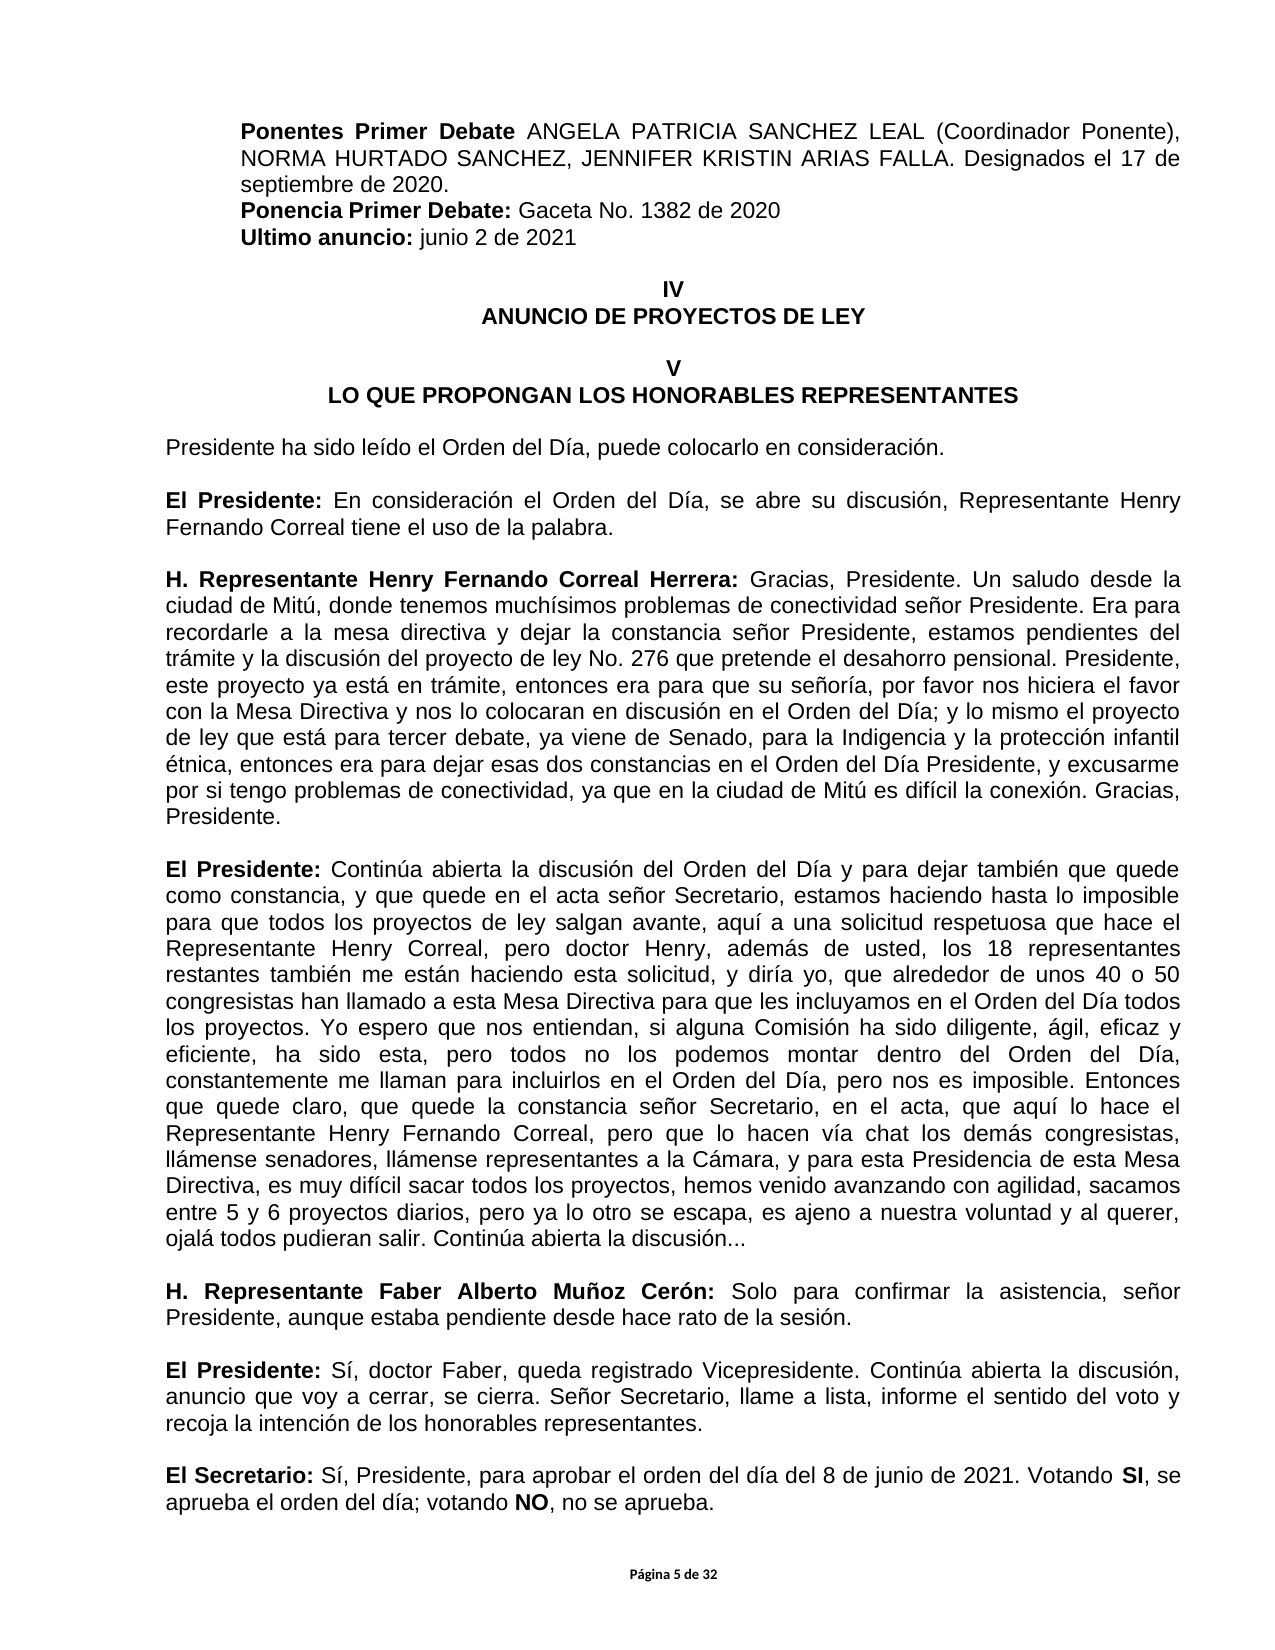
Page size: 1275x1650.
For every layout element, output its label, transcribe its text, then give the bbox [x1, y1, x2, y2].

text El Presidente: Continúa abierta la discusión del Orden del Día y para dejar también que quede como constancia, y que quede en el acta señor Secretario, estamos haciendo hasta lo imposible para que todos los proyectos de ley salgan avante, aquí a una solicitud respetuosa que hace el Representante Henry Correal, pero doctor Henry, además de usted, los 18 representantes restantes también me están haciendo esta solicitud, y diría yo, que alrededor de unos 40 o 50 congresistas han llamado a esta Mesa Directiva para que les incluyamos en el Orden del Día todos los proyectos. Yo espero que nos entiendan, si alguna Comisión ha sido diligente, ágil, eficaz y eficiente, ha sido esta, pero todos no los podemos montar dentro del Orden del Día, constantemente me llaman para incluirlos en el Orden del Día, pero nos es imposible. Entonces que quede claro, que quede la constancia señor Secretario, en el acta, que aquí lo hace el Representante Henry Fernando Correal, pero que lo hacen vía chat los demás congresistas, llámense senadores, llámense representantes a la Cámara, y para esta Presidencia de esta Mesa Directiva, es muy difícil sacar todos los proyectos, hemos venido avanzando con agilidad, sacamos entre 5 y 6 proyectos diarios, pero ya lo otro se escapa, es ajeno a nuestra voluntad y al querer, ojalá todos pudieran salir. Continúa abierta la discusión... [165, 856, 1181, 1251]
text El Secretario: Sí, Presidente, para aprobar el orden del día del 8 de junio de 2021. Votando SI, se aprueba el orden del día; votando NO, no se aprueba. [165, 1462, 1181, 1515]
text H. Representante Faber Alberto Muñoz Cerón: Solo para confirmar la asistencia, señor Presidente, aunque estaba pendiente desde hace rato de la sesión. [165, 1278, 1181, 1330]
text H. Representante Henry Fernando Correal Herrera: Gracias, Presidente. Un saludo desde la ciudad de Mitú, donde tenemos muchísimos problemas de conectividad señor Presidente. Era para recordarle a la mesa directiva y dejar la constancia señor Presidente, estamos pendientes del trámite y la discusión del proyecto de ley No. 276 que pretende el desahorro pensional. Presidente, este proyecto ya está en trámite, entonces era para que su señoría, por favor nos hiciera el favor con la Mesa Directiva y nos lo colocaran en discusión en el Orden del Día; y lo mismo el proyecto de ley que está para tercer debate, ya viene de Senado, para la Indigencia y la protección infantil étnica, entonces era para dejar esas dos constancias en el Orden del Día Presidente, y excusarme por si tengo problemas de conectividad, ya que en la ciudad de Mitú es difícil la conexión. Gracias, Presidente. [165, 566, 1181, 830]
text El Presidente: En consideración el Orden del Día, se abre su discusión, Representante Henry Fernando Correal tiene el uso de la palabra. [165, 487, 1181, 540]
text ANUNCIO DE PROYECTOS DE LEY [165, 303, 1181, 329]
text IV [165, 276, 1181, 303]
text Ponentes Primer Debate ANGELA PATRICIA SANCHEZ LEAL (Coordinador Ponente), NORMA HURTADO SANCHEZ, JENNIFER KRISTIN ARIAS FALLA. Designados el 17 de septiembre de 2020. [240, 118, 1181, 197]
text Ultimo anuncio: junio 2 de 2021 [240, 223, 1181, 250]
text Ponencia Primer Debate: Gaceta No. 1382 de 2020 [240, 197, 1181, 223]
text Presidente ha sido leído el Orden del Día, puede colocarlo en consideración. [165, 434, 1181, 461]
text El Presidente: Sí, doctor Faber, queda registrado Vicepresidente. Continúa abierta la discusión, anuncio que voy a cerrar, se cierra. Señor Secretario, llame a lista, informe el sentido del voto y recoja la intención de los honorables representantes. [165, 1357, 1181, 1436]
text V [165, 355, 1181, 382]
text LO QUE PROPONGAN LOS HONORABLES REPRESENTANTES [165, 382, 1181, 408]
